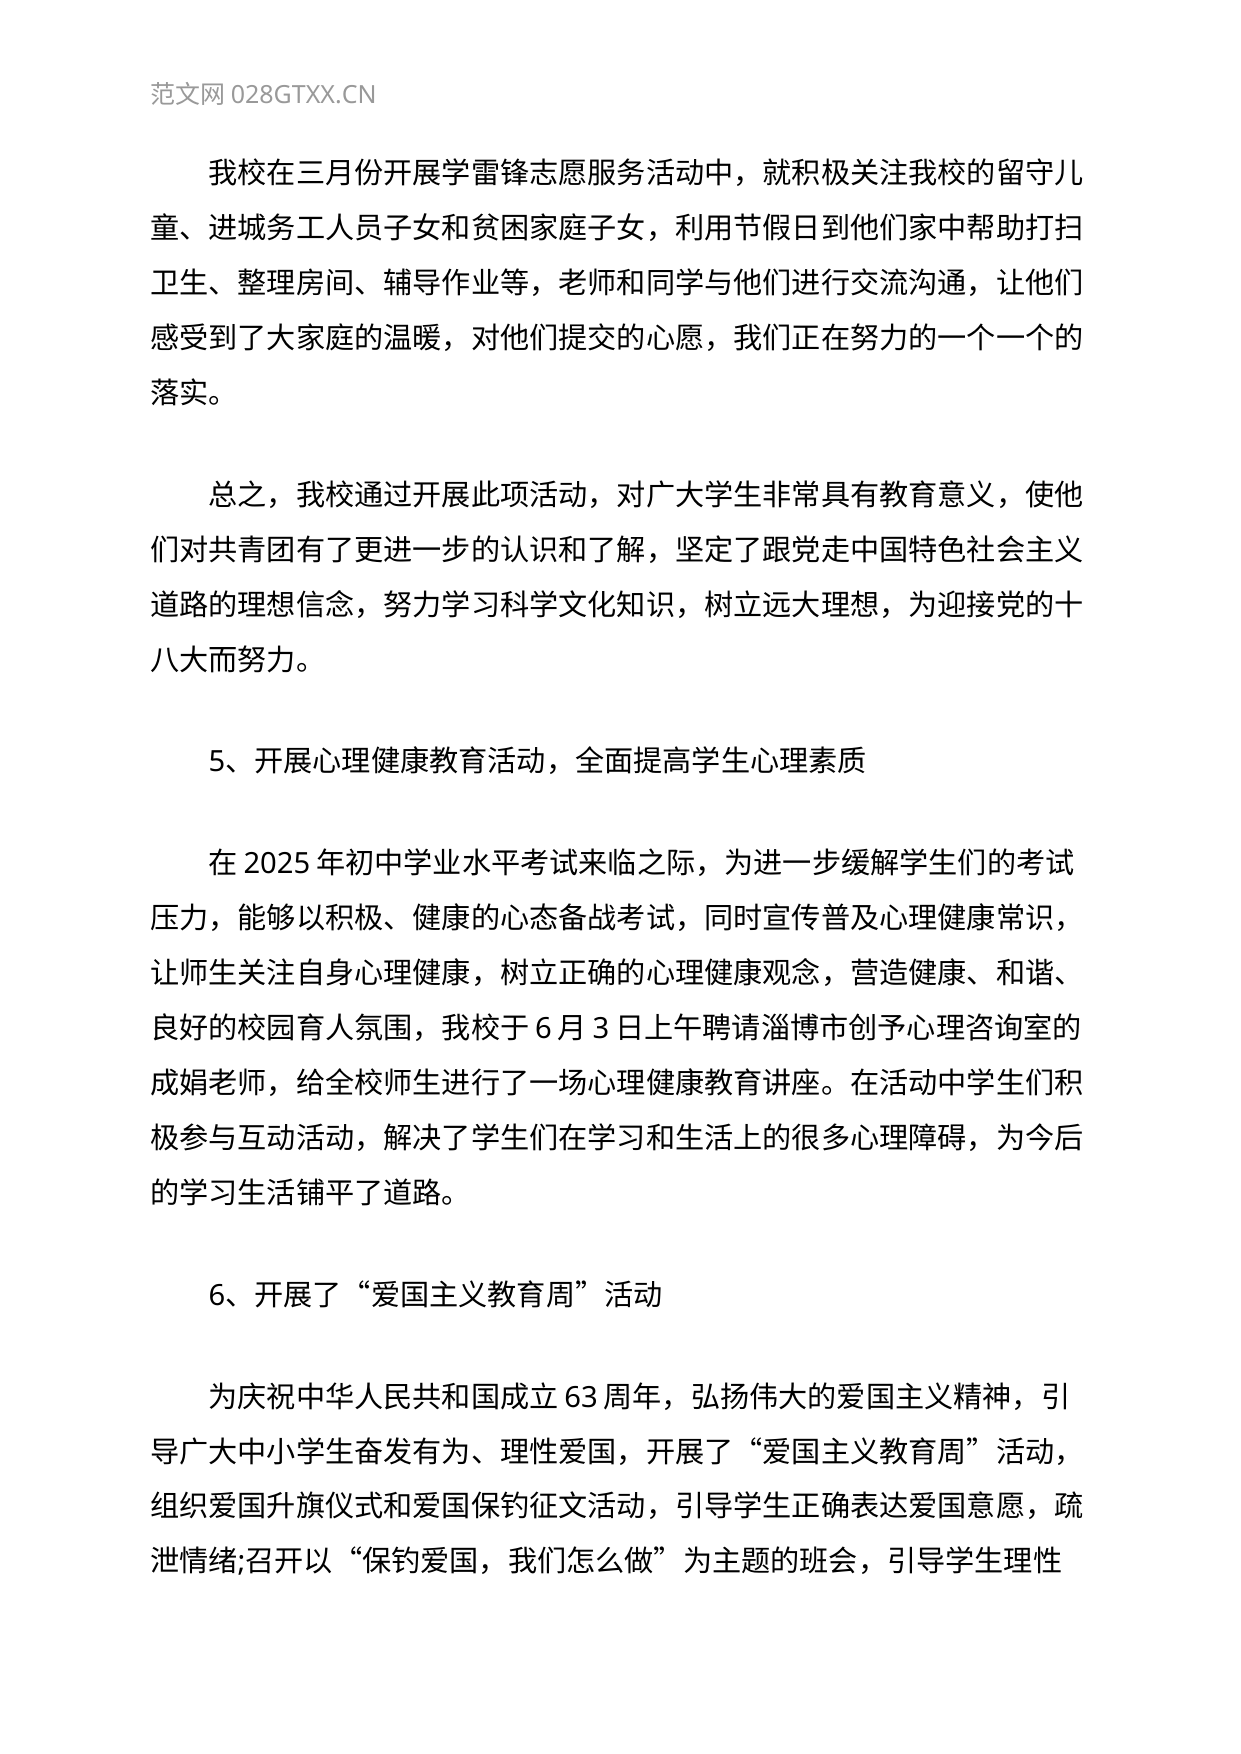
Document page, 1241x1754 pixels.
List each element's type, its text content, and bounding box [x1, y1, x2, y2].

text 总之，我校通过开展此项活动，对广大学生非常具有教育意义，使他们对共青团有了更进一步的认识和了解，坚定了跟党走中国特色社会主义道路的理想信念，努力学习科学文化知识，树立远大理想，为迎接党的十八大而努力。 [150, 471, 1090, 678]
text 我校在三月份开展学雷锋志愿服务活动中，就积极关注我校的留守儿童、进城务工人员子女和贫困家庭子女，利用节假日到他们家中帮助打扫卫生、整理房间、辅导作业等，老师和同学与他们进行交流沟通，让他们感受到了大家庭的温暖，对他们提交的心愿，我们正在努力的一个一个的落实。 [150, 150, 1090, 412]
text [150, 1373, 1090, 1580]
text 5、开展心理健康教育活动，全面提高学生心理素质 [150, 738, 1090, 780]
text 在2025年初中学业水平考试来临之际，为进一步缓解学生们的考试压力，能够以积极、健康的心态备战考试，同时宣传普及心理健康常识，让师生关注自身心理健康，树立正确的心理健康观念，营造健康、和谐、良好的校园育人氛围，我校于6月3日上午聘请淄博市创予心理咨询室的成娟老师，给全校师生进行了一场心理健康教育讲座。在活动中学生们积极参与互动活动，解决了学生们在学习和生活上的很多心理障碍，为今后的学习生活铺平了道路。 [150, 840, 1090, 1212]
text 6、开展了“爱国主义教育周”活动 [150, 1271, 1090, 1313]
